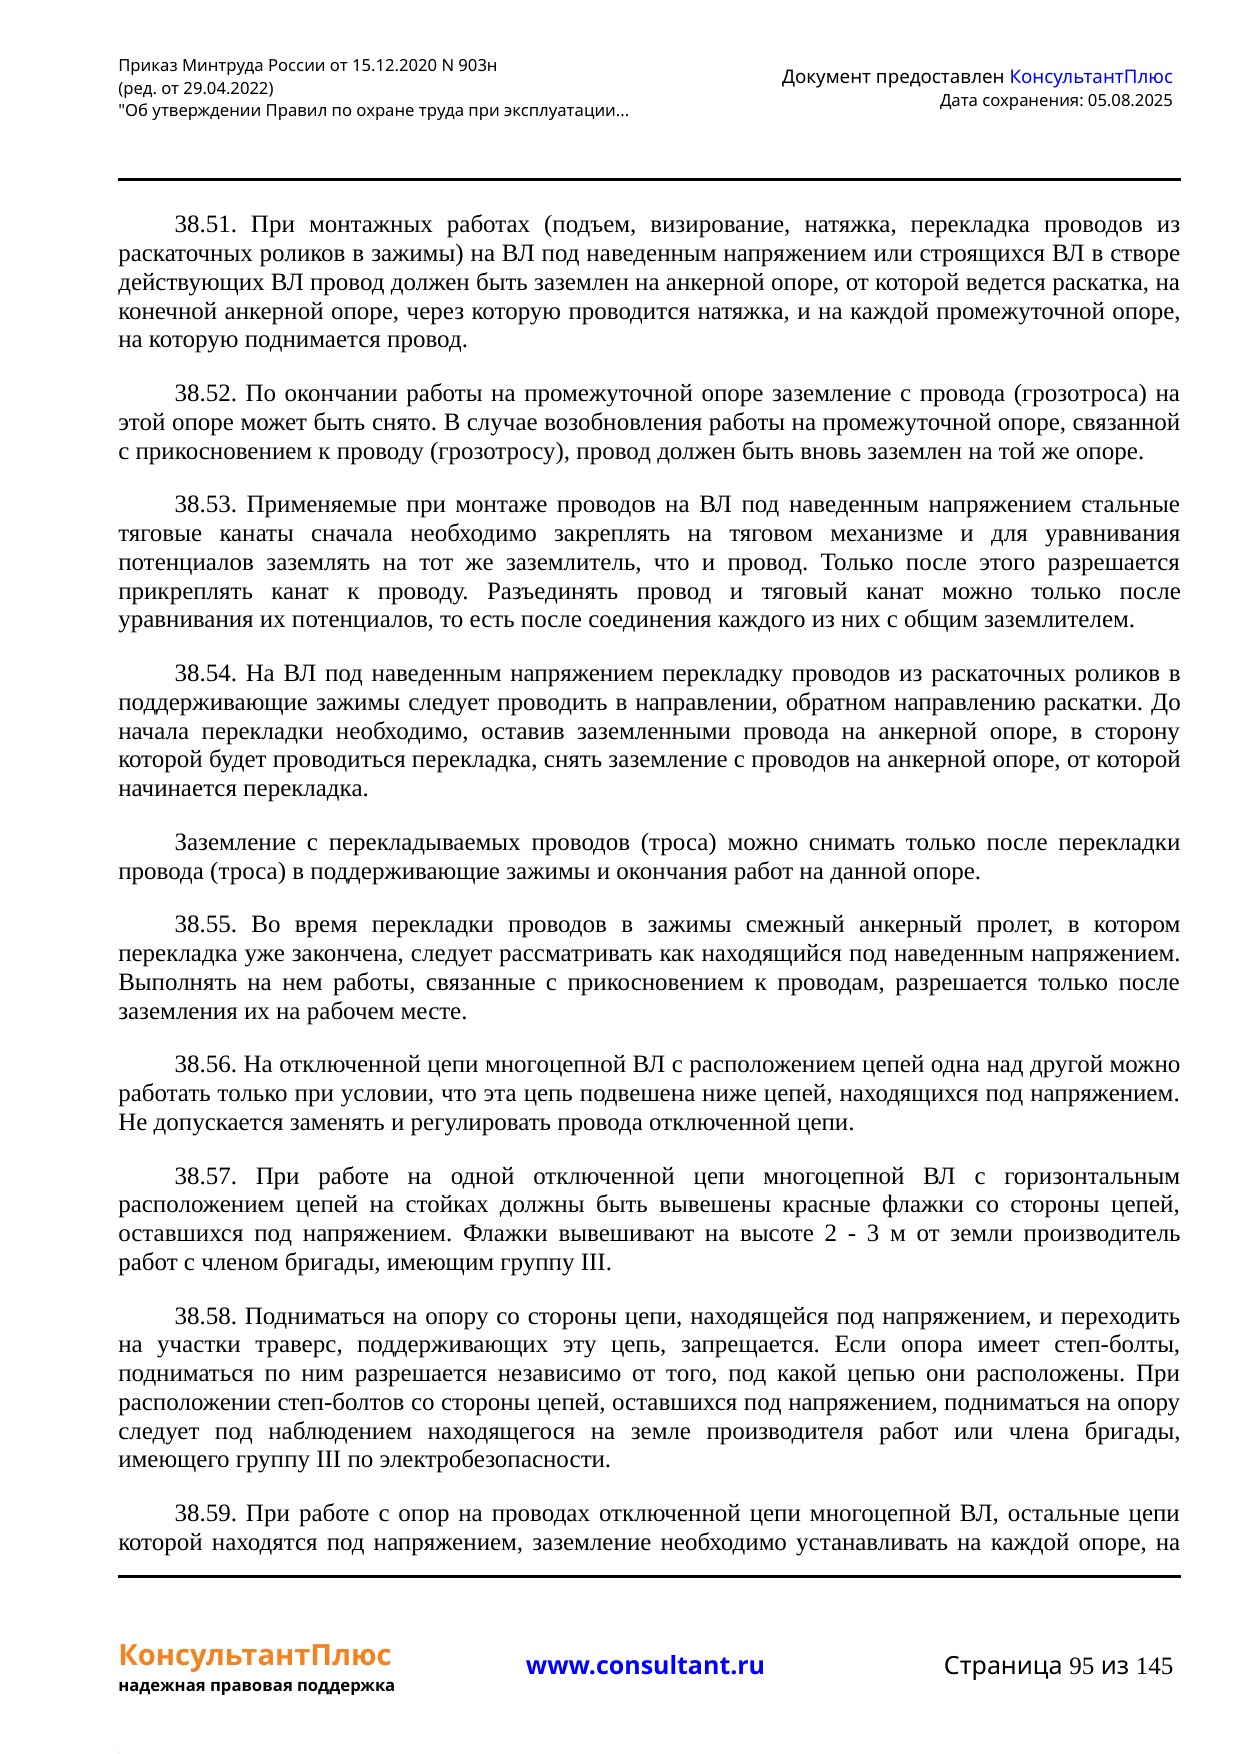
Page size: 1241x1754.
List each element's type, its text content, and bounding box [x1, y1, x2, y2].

text 38.51. При монтажных работах (подъем, визирование, натяжка, перекладка проводов из раскаточных роликов в зажимы) на ВЛ под наведенным напряжением или строящихся ВЛ в створе действующих ВЛ провод должен быть заземлен на анкерной опоре, от которой ведется раскатка, на конечной анкерной опоре, через которую проводится натяжка, и на каждой промежуточной опоре, на которую поднимается провод. [118, 209, 1181, 353]
text 38.57. При работе на одной отключенной цепи многоцепной ВЛ с горизонтальным расположением цепей на стойках должны быть вывешены красные флажки со стороны цепей, оставшихся под напряжением. Флажки вывешивают на высоте 2 - 3 м от земли производитель работ с членом бригады, имеющим группу III. [118, 1161, 1181, 1276]
text Заземление с перекладываемых проводов (троса) можно снимать только после перекладки провода (троса) в поддерживающие зажимы и окончания работ на данной опоре. [118, 827, 1181, 884]
text 38.53. Применяемые при монтаже проводов на ВЛ под наведенным напряжением стальные тяговые канаты сначала необходимо закреплять на тяговом механизме и для уравнивания потенциалов заземлять на тот же заземлитель, что и провод. Только после этого разрешается прикреплять канат к проводу. Разъединять провод и тяговый канат можно только после уравнивания их потенциалов, то есть после соединения каждого из них с общим заземлителем. [118, 489, 1181, 633]
text 38.52. По окончании работы на промежуточной опоре заземление с провода (грозотроса) на этой опоре может быть снято. В случае возобновления работы на промежуточной опоре, связанной с прикосновением к проводу (грозотросу), провод должен быть вновь заземлен на той же опоре. [118, 378, 1181, 464]
text 38.56. На отключенной цепи многоцепной ВЛ с расположением цепей одна над другой можно работать только при условии, что эта цепь подвешена ниже цепей, находящихся под напряжением. Не допускается заменять и регулировать провода отключенной цепи. [118, 1049, 1181, 1136]
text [118, 1498, 1181, 1556]
text 38.54. На ВЛ под наведенным напряжением перекладку проводов из раскаточных роликов в поддерживающие зажимы следует проводить в направлении, обратном направлению раскатки. До начала перекладки необходимо, оставив заземленными провода на анкерной опоре, в сторону которой будет проводиться перекладка, снять заземление с проводов на анкерной опоре, от которой начинается перекладка. [118, 658, 1181, 802]
text 38.58. Подниматься на опору со стороны цепи, находящейся под напряжением, и переходить на участки траверс, поддерживающих эту цепь, запрещается. Если опора имеет степ-болты, подниматься по ним разрешается независимо от того, под какой цепью они расположены. При расположении степ-болтов со стороны цепей, оставшихся под напряжением, подниматься на опору следует под наблюдением находящегося на земле производителя работ или члена бригады, имеющего группу III по электробезопасности. [118, 1301, 1181, 1473]
text 38.55. Во время перекладки проводов в зажимы смежный анкерный пролет, в котором перекладка уже закончена, следует рассматривать как находящийся под наведенным напряжением. Выполнять на нем работы, связанные с прикосновением к проводам, разрешается только после заземления их на рабочем месте. [118, 909, 1181, 1024]
